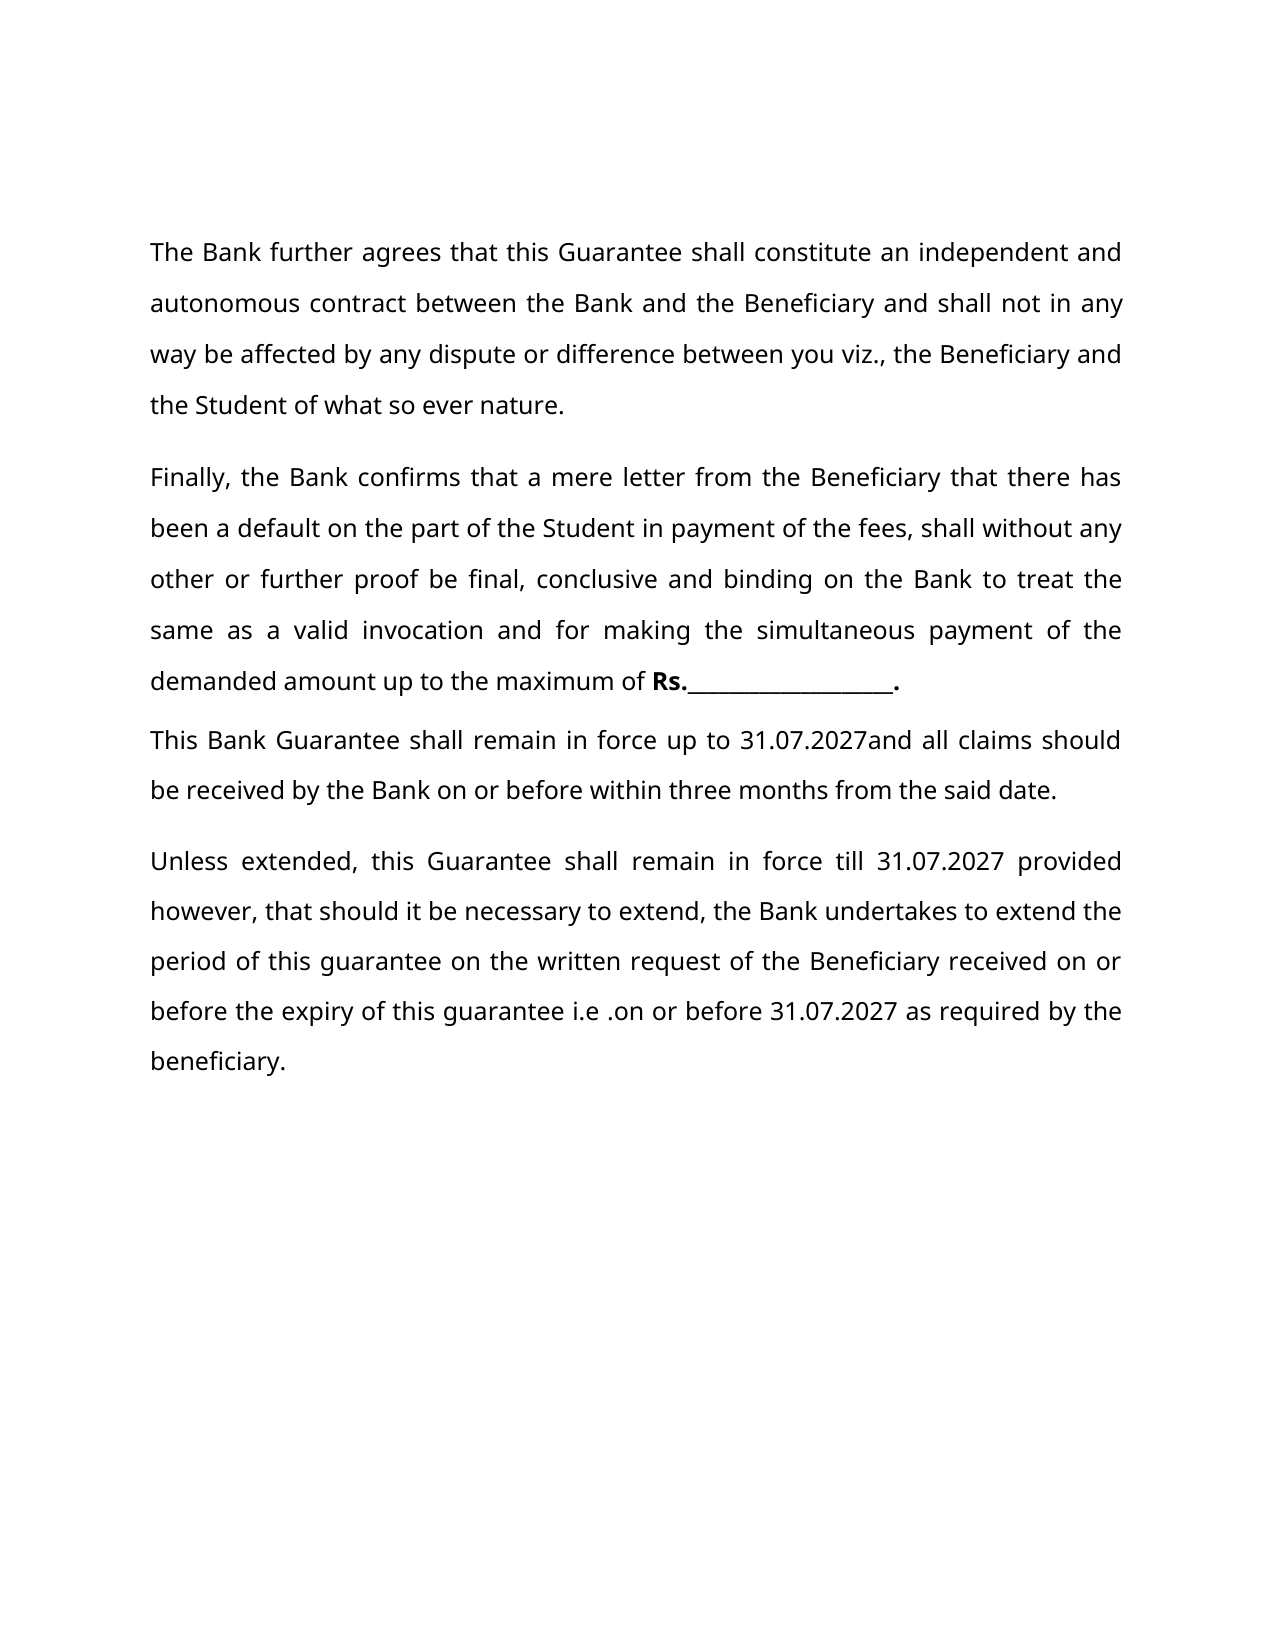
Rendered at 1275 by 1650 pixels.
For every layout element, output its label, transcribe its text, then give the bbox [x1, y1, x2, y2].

text Unless extended, this Guarantee shall remain in force till 31.07.2027 provided however, that should it be necessary to extend, the Bank undertakes to extend the period of this guarantee on the written request of the Beneficiary received on or before the expiry of this guarantee i.e .on or before 31.07.2027 as required by the beneficiary. [150, 844, 1123, 1078]
text The Bank further agrees that this Guarantee shall constitute an independent and autonomous contract between the Bank and the Beneficiary and shall not in any way be affected by any dispute or difference between you viz., the Beneficiary and the Student of what so ever nature. [150, 234, 1124, 422]
text This Bank Guarantee shall remain in force up to 31.07.2027and all claims should be received by the Bank on or before within three months from the said date. [150, 723, 1123, 807]
text Finally, the Bank confirms that a mere letter from the Beneficiary that there has been a default on the part of the Student in payment of the fees, shall without any other or further proof be final, conclusive and binding on the Bank to treat the same as a valid invocation and for making the simultaneous payment of the demanded amount up to the maximum of Rs.____________________. [150, 459, 1123, 697]
